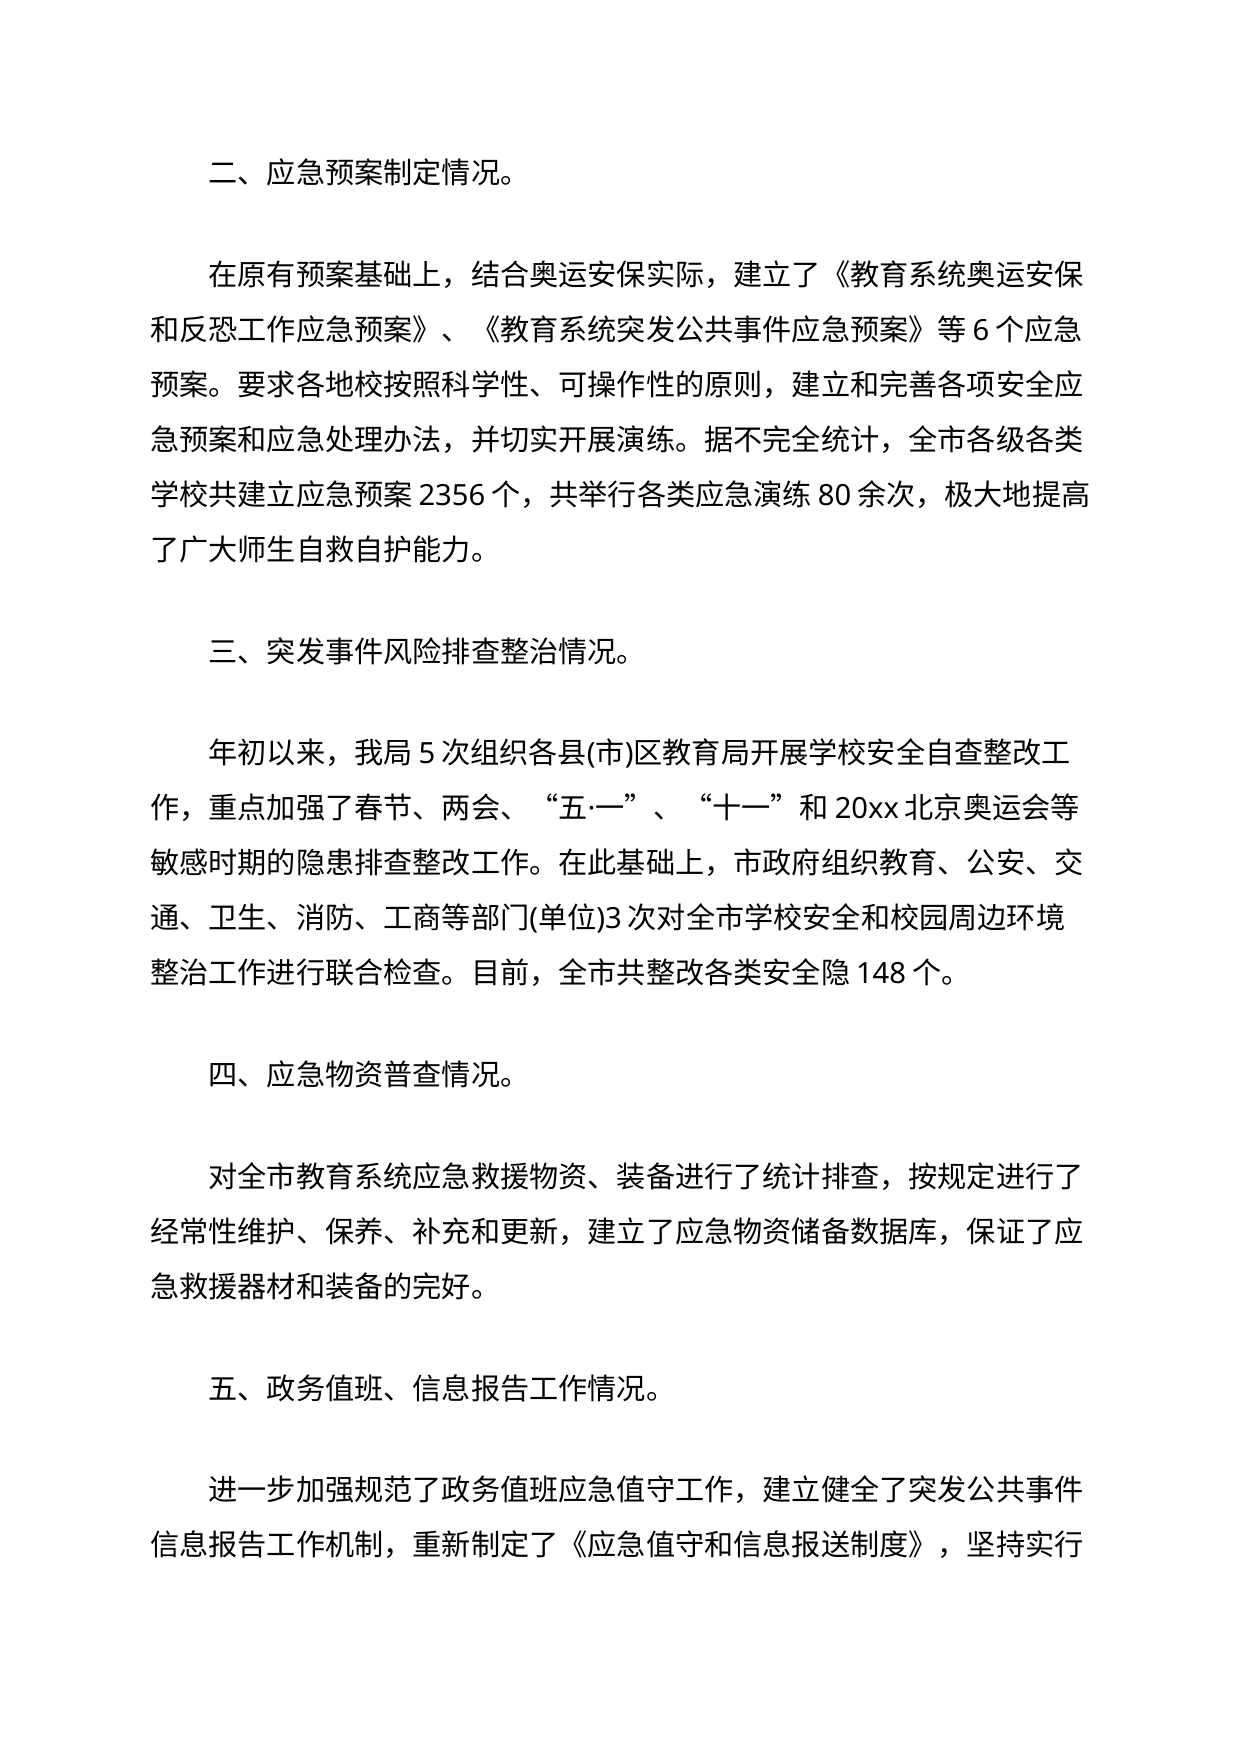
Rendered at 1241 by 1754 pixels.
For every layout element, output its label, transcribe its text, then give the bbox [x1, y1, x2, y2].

text 二、应急预案制定情况。 [150, 150, 1090, 192]
text 在原有预案基础上，结合奥运安保实际，建立了《教育系统奥运安保和反恐工作应急预案》、《教育系统突发公共事件应急预案》等6个应急预案。要求各地校按照科学性、可操作性的原则，建立和完善各项安全应急预案和应急处理办法，并切实开展演练。据不完全统计，全市各级各类学校共建立应急预案2356个，共举行各类应急演练80余次，极大地提高了广大师生自救自护能力。 [150, 252, 1090, 569]
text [150, 1467, 1090, 1564]
text 三、突发事件风险排查整治情况。 [150, 628, 1090, 671]
text 五、政务值班、信息报告工作情况。 [150, 1365, 1090, 1407]
text 四、应急物资普查情况。 [150, 1052, 1090, 1094]
text 对全市教育系统应急救援物资、装备进行了统计排查，按规定进行了经常性维护、保养、补充和更新，建立了应急物资储备数据库，保证了应急救援器材和装备的完好。 [150, 1154, 1090, 1306]
text 年初以来，我局5次组织各县(市)区教育局开展学校安全自查整改工作，重点加强了春节、两会、“五·一”、“十一”和20xx北京奥运会等敏感时期的隐患排查整改工作。在此基础上，市政府组织教育、公安、交通、卫生、消防、工商等部门(单位)3次对全市学校安全和校园周边环境整治工作进行联合检查。目前，全市共整改各类安全隐148个。 [150, 730, 1090, 992]
